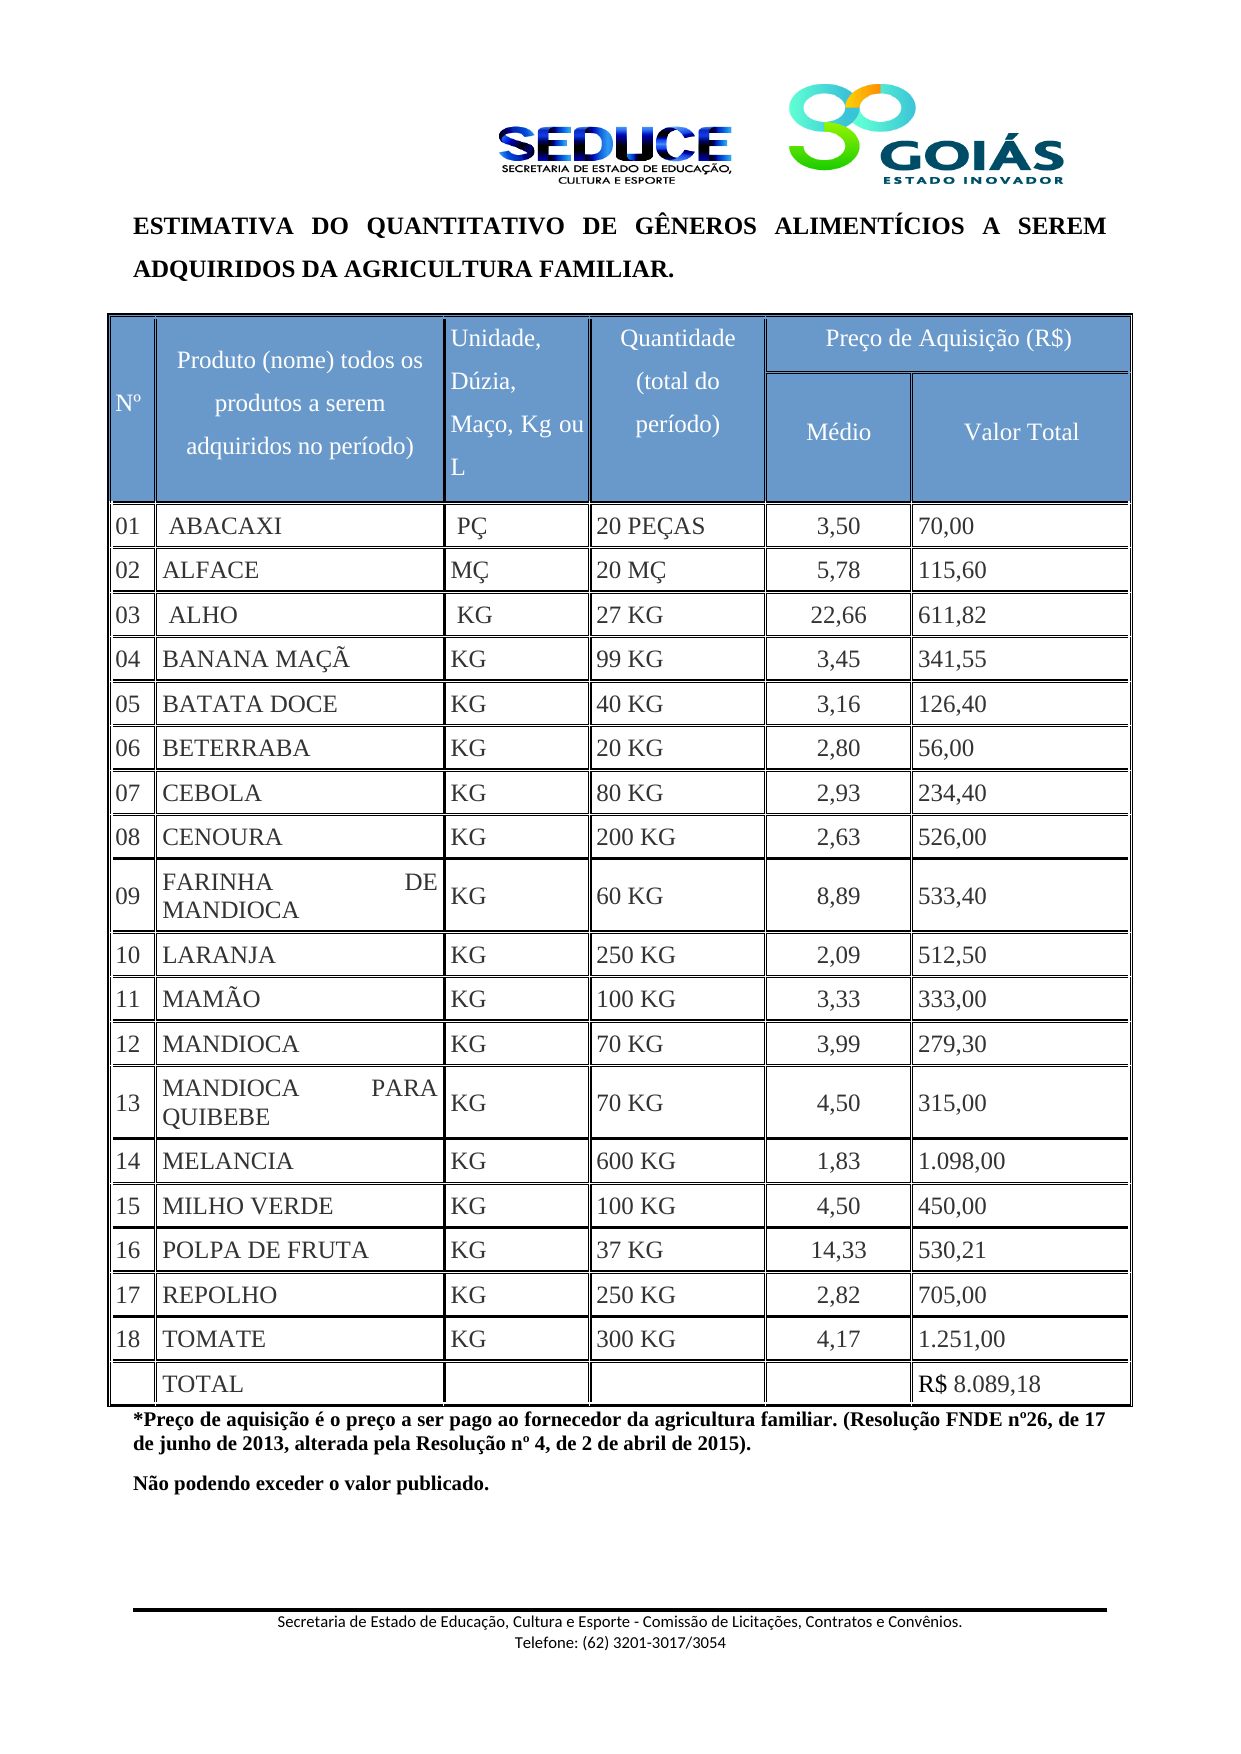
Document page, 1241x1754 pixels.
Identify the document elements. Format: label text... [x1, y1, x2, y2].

table_cell 600 KG [592, 1140, 764, 1181]
table_cell 611,82 [913, 590, 1130, 635]
table_cell 530,21 [913, 1226, 1130, 1270]
text ESTIMATIVA DO QUANTITATIVO DE GÊNEROS ALIMENTÍCIOS A SEREM ADQUIRIDOS DA AGRICULTURA FAMILIAR. [133, 211, 1107, 283]
table_cell 12 [111, 1019, 154, 1064]
text Não podendo exceder o valor publicado. [133, 1471, 1107, 1495]
table_cell KG [446, 1229, 588, 1270]
table_cell 100 KG [592, 1185, 764, 1226]
table_cell Valor Total [912, 371, 1131, 501]
table_cell [766, 1363, 912, 1404]
table_cell 315,00 [912, 1064, 1131, 1137]
table_cell KG [446, 1140, 588, 1181]
table_cell 126,40 [913, 679, 1130, 724]
table_cell 70 KG [592, 1023, 764, 1064]
table_cell 2,93 [767, 772, 910, 813]
table_cell 341,55 [912, 635, 1131, 679]
table_cell 16 [111, 1226, 154, 1270]
table_cell 02 [109, 546, 156, 590]
table_cell 70 KG [592, 1067, 764, 1137]
table_cell MÇ [446, 549, 588, 590]
table_cell 8,89 [767, 860, 910, 930]
table_cell ALFACE [157, 549, 443, 590]
table_header Preço de Aquisição (R$) [766, 317, 1130, 371]
table_cell ALHO [157, 594, 443, 635]
table_header Unidade, Dúzia, Maço, Kg ou L [444, 315, 590, 501]
table_cell 14 [111, 1137, 154, 1181]
table_cell 4,50 [767, 1067, 910, 1137]
table_cell 56,00 [912, 724, 1131, 768]
table_cell 06 [109, 724, 156, 768]
table_cell 2,80 [767, 727, 910, 768]
text *Preço de aquisição é o preço a ser pago ao fornecedor da agricultura familiar. (Resolução FNDE nº26, de 17 de junho de 2013, alterada pela Resolução nº 4, de 2 de abril de 2015). [133, 1407, 1107, 1455]
table_cell 27 KG [592, 594, 764, 635]
table_cell KG [446, 638, 588, 679]
table_cell 01 [111, 501, 154, 546]
table_cell 20 KG [592, 727, 764, 768]
table_cell 3,50 [767, 505, 910, 546]
table_cell 11 [109, 975, 156, 1019]
table_cell 526,00 [912, 813, 1131, 857]
table_cell 20 PEÇAS [592, 505, 764, 546]
table_cell MAMÃO [157, 978, 443, 1019]
table_cell CEBOLA [157, 772, 443, 813]
table_cell KG [446, 1274, 588, 1315]
table_cell 250 KG [592, 1274, 764, 1315]
table_cell MANDIOCA PARA QUIBEBE [157, 1067, 443, 1137]
table_cell 14,33 [767, 1229, 910, 1270]
table_cell 22,66 [767, 594, 910, 635]
table_cell 18 [111, 1315, 154, 1359]
table_cell 533,40 [913, 857, 1130, 930]
table_cell 705,00 [913, 1270, 1130, 1315]
table_cell KG [446, 934, 588, 975]
table_cell CENOURA [157, 816, 443, 857]
table_cell KG [446, 816, 588, 857]
table_cell KG [446, 683, 588, 724]
table_cell POLPA DE FRUTA [157, 1229, 443, 1270]
table_cell MANDIOCA [157, 1023, 443, 1064]
table_cell 09 [111, 857, 154, 930]
table_cell 234,40 [913, 768, 1130, 813]
table_cell 1.251,00 [913, 1315, 1130, 1359]
table_cell TOTAL [156, 1363, 444, 1404]
table_cell 250 KG [592, 934, 764, 975]
table_cell 40 KG [592, 683, 764, 724]
table_cell 3,99 [767, 1023, 910, 1064]
table_cell [444, 1359, 590, 1404]
table_cell KG [446, 727, 588, 768]
table_cell REPOLHO [157, 1274, 443, 1315]
table_cell 03 [111, 590, 154, 635]
table_cell 1.098,00 [913, 1137, 1130, 1181]
table_cell R$ 8.089,18 [912, 1359, 1130, 1404]
table_cell KG [446, 1067, 588, 1137]
table_cell BANANA MAÇÃ [157, 638, 443, 679]
table_cell 279,30 [913, 1019, 1130, 1064]
picture [477, 73, 1108, 212]
table_cell KG [446, 1318, 588, 1359]
table_cell Médio [767, 374, 910, 501]
table_header Quantidade (total do período) [590, 317, 766, 501]
table_cell 512,50 [913, 930, 1130, 975]
table_cell 07 [111, 768, 154, 813]
table_header Nº [111, 317, 156, 501]
table_cell 70,00 [913, 501, 1130, 546]
table_cell KG [446, 594, 588, 635]
table_cell 80 KG [592, 772, 764, 813]
table_cell 99 KG [592, 638, 764, 679]
table_cell 08 [109, 813, 156, 857]
table_cell 13 [109, 1064, 156, 1137]
table_cell 115,60 [912, 546, 1131, 590]
table_cell 20 MÇ [592, 549, 764, 590]
table_cell ABACAXI [157, 505, 443, 546]
table_cell 100 KG [592, 978, 764, 1019]
table_cell 15 [111, 1181, 154, 1226]
table_cell [111, 1359, 156, 1404]
table_cell 1,83 [767, 1140, 910, 1181]
table_cell 5,78 [767, 549, 910, 590]
table_cell TOMATE [157, 1318, 443, 1359]
table_cell 300 KG [592, 1318, 764, 1359]
table_header Produto (nome) todos os produtos a serem adquiridos no período) [156, 315, 444, 501]
table_cell 2,09 [767, 934, 910, 975]
table_cell [590, 1363, 766, 1404]
table_cell 2,63 [767, 816, 910, 857]
table_cell 3,45 [767, 638, 910, 679]
table_cell 333,00 [912, 975, 1131, 1019]
table_cell 200 KG [592, 816, 764, 857]
table_cell MELANCIA [157, 1140, 443, 1181]
table_cell BETERRABA [157, 727, 443, 768]
table_cell FARINHA DE MANDIOCA [157, 860, 443, 930]
table_cell 4,17 [767, 1318, 910, 1359]
table_cell KG [446, 772, 588, 813]
table_cell BATATA DOCE [157, 683, 443, 724]
table_cell KG [446, 978, 588, 1019]
table_cell KG [446, 1185, 588, 1226]
table_cell KG [446, 860, 588, 930]
table_cell 17 [111, 1270, 154, 1315]
table_cell 4,50 [767, 1185, 910, 1226]
table_cell 60 KG [592, 860, 764, 930]
table_cell 04 [109, 635, 156, 679]
table_cell MILHO VERDE [157, 1185, 443, 1226]
table_cell KG [446, 1023, 588, 1064]
table_cell 450,00 [913, 1181, 1130, 1226]
table_cell 37 KG [592, 1229, 764, 1270]
table_cell LARANJA [157, 934, 443, 975]
table_cell 10 [111, 930, 154, 975]
table_cell 2,82 [767, 1274, 910, 1315]
table_cell PÇ [446, 505, 588, 546]
table_cell 05 [111, 679, 154, 724]
table_cell 3,16 [767, 683, 910, 724]
table_cell 3,33 [767, 978, 910, 1019]
